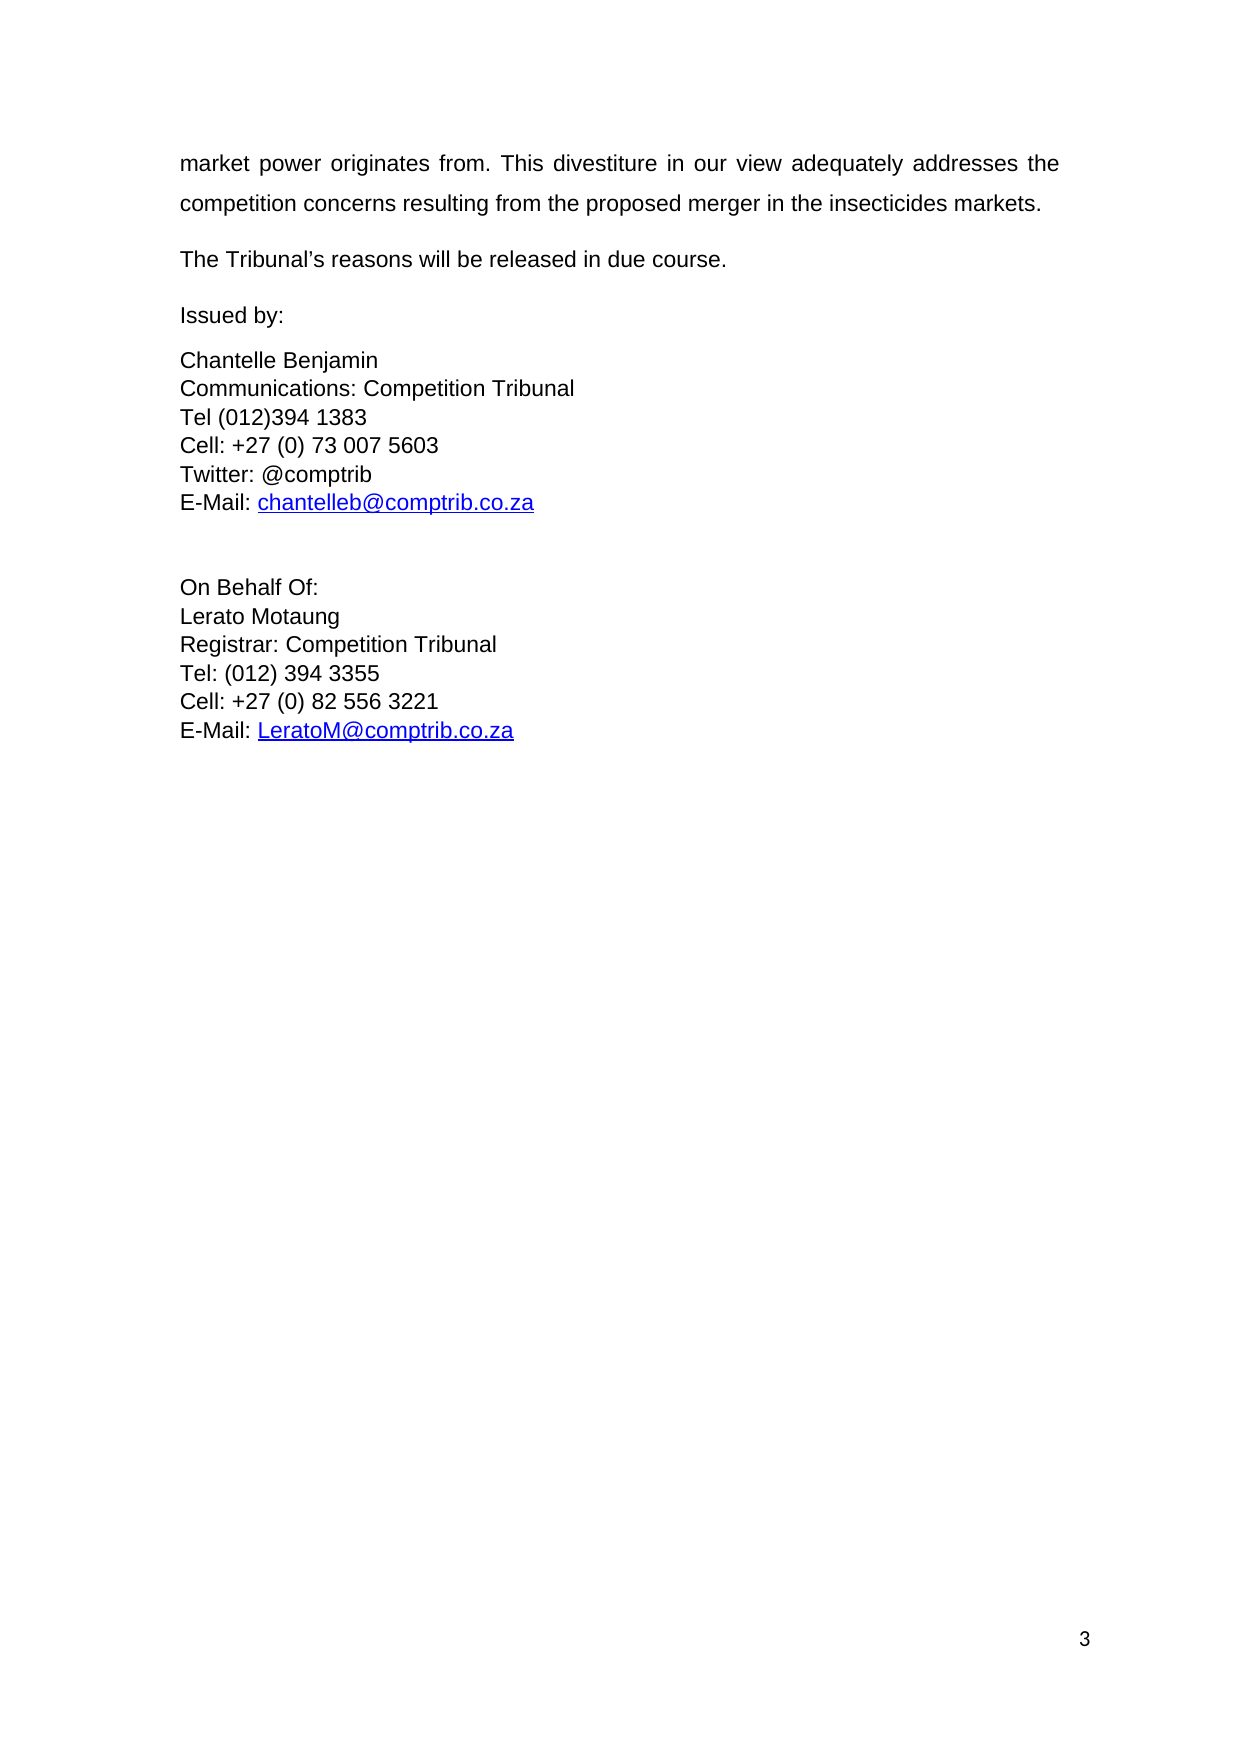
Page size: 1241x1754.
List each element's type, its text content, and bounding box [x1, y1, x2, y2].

text On Behalf Of: [179, 574, 1061, 601]
text Tel (012)394 1383 [179, 404, 1061, 430]
text Communications: Competition Tribunal [179, 375, 1061, 402]
text Lerato Motaung [179, 603, 1061, 629]
text Issued by: [179, 302, 1061, 328]
text The Tribunal’s reasons will be released in due course. [179, 246, 1061, 272]
text Chantelle Benjamin [179, 347, 1061, 373]
text E-Mail: chantelleb@comptrib.co.za [179, 489, 1061, 515]
text E-Mail: LeratoM@comptrib.co.za [179, 717, 1061, 743]
text Cell: +27 (0) 73 007 5603 [179, 432, 1061, 458]
text Tel: (012) 394 3355 [179, 660, 1061, 686]
text Twitter: @comptrib [179, 461, 1061, 487]
text Registrar: Competition Tribunal [179, 631, 1061, 658]
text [179, 150, 1061, 216]
text Cell: +27 (0) 82 556 3221 [179, 688, 1061, 714]
